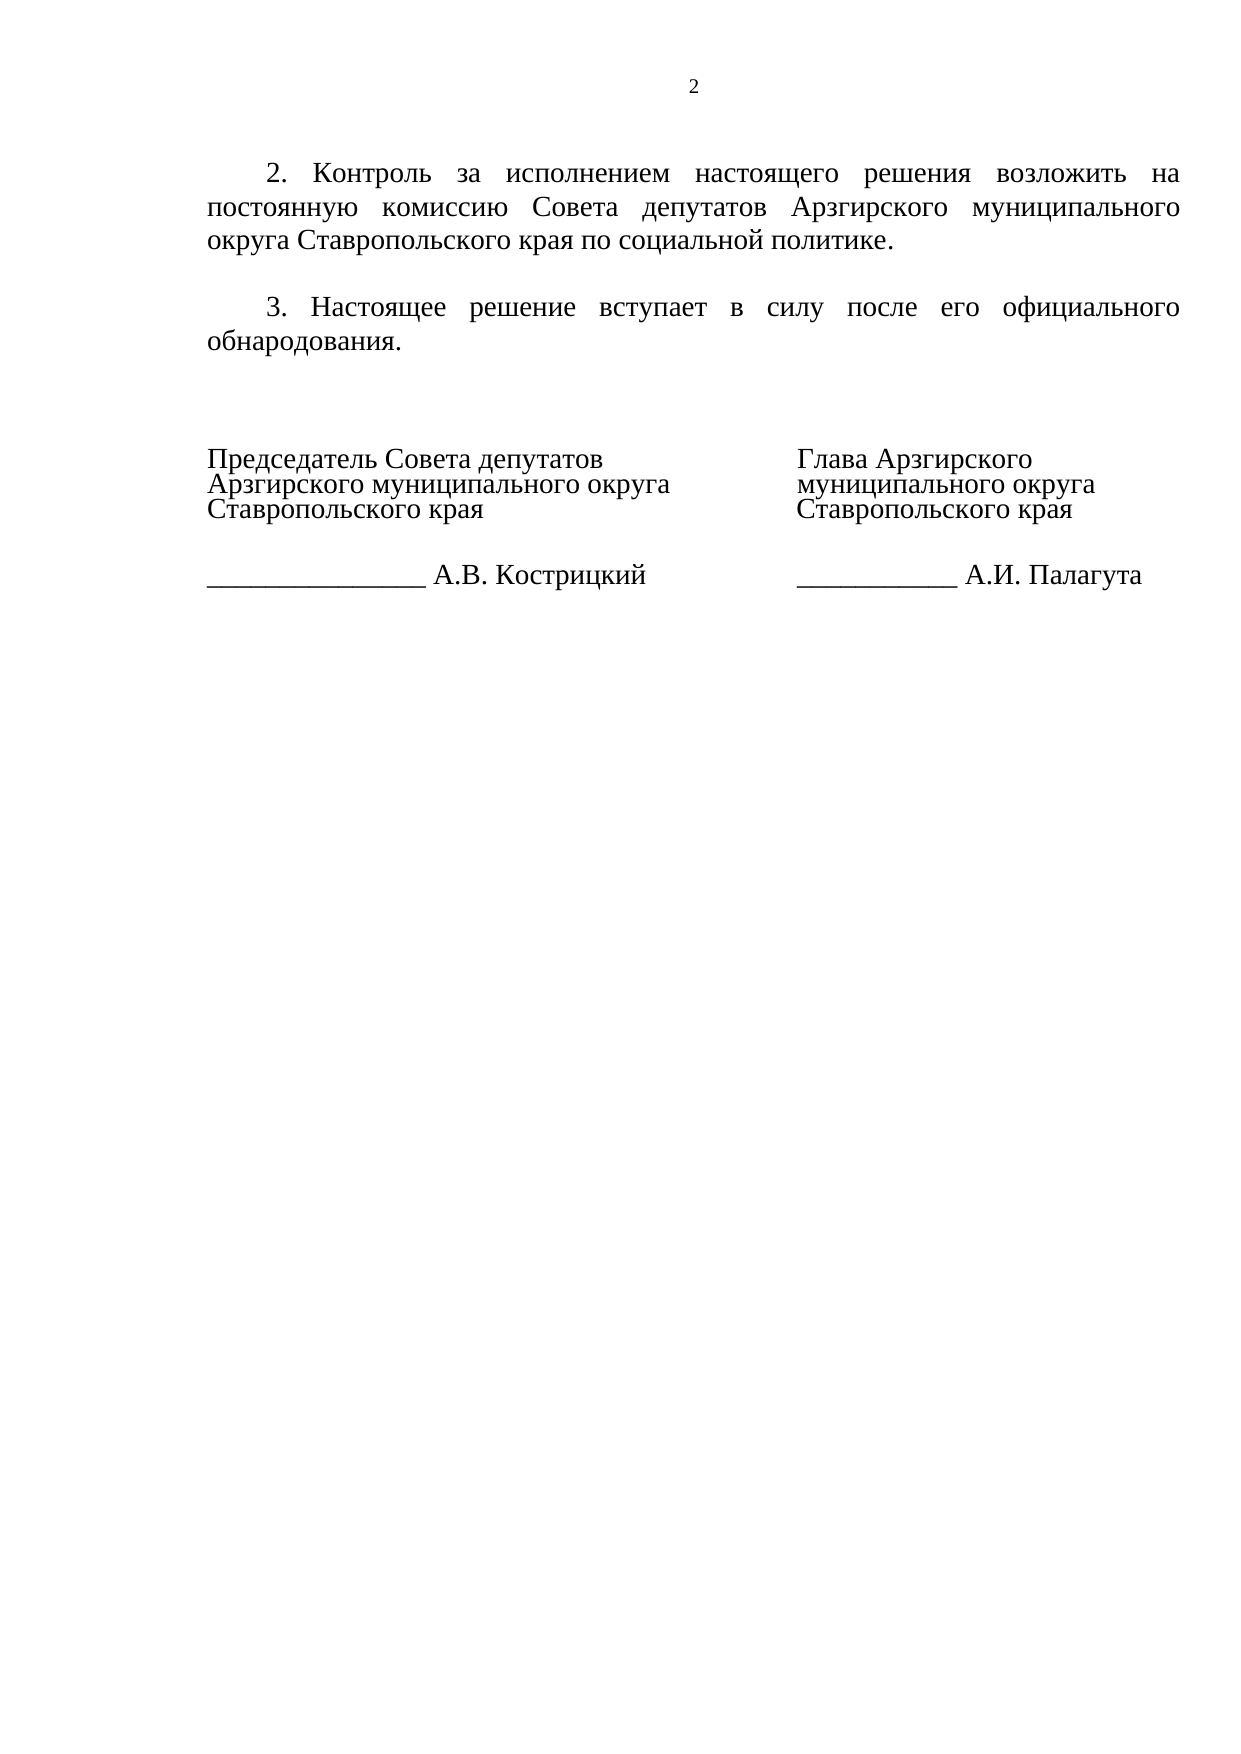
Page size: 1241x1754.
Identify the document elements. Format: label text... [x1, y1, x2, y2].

text Арзгирского муниципального округа муниципального округа [207, 474, 1181, 499]
text 3. Настоящее решение вступает в силу после его официального обнародования. [207, 289, 1181, 357]
text Председатель Совета депутатов Глава Арзгирского [207, 449, 1181, 474]
text Ставропольского края Ставропольского края [207, 499, 1181, 524]
text 2. Контроль за исполнением настоящего решения возложить на постоянную комиссию Совета депутатов Арзгирского муниципального округа Ставропольского края по социальной политике. [207, 155, 1181, 256]
text _______________ А.В. Кострицкий ___________ А.И. Палагута [207, 557, 1181, 591]
